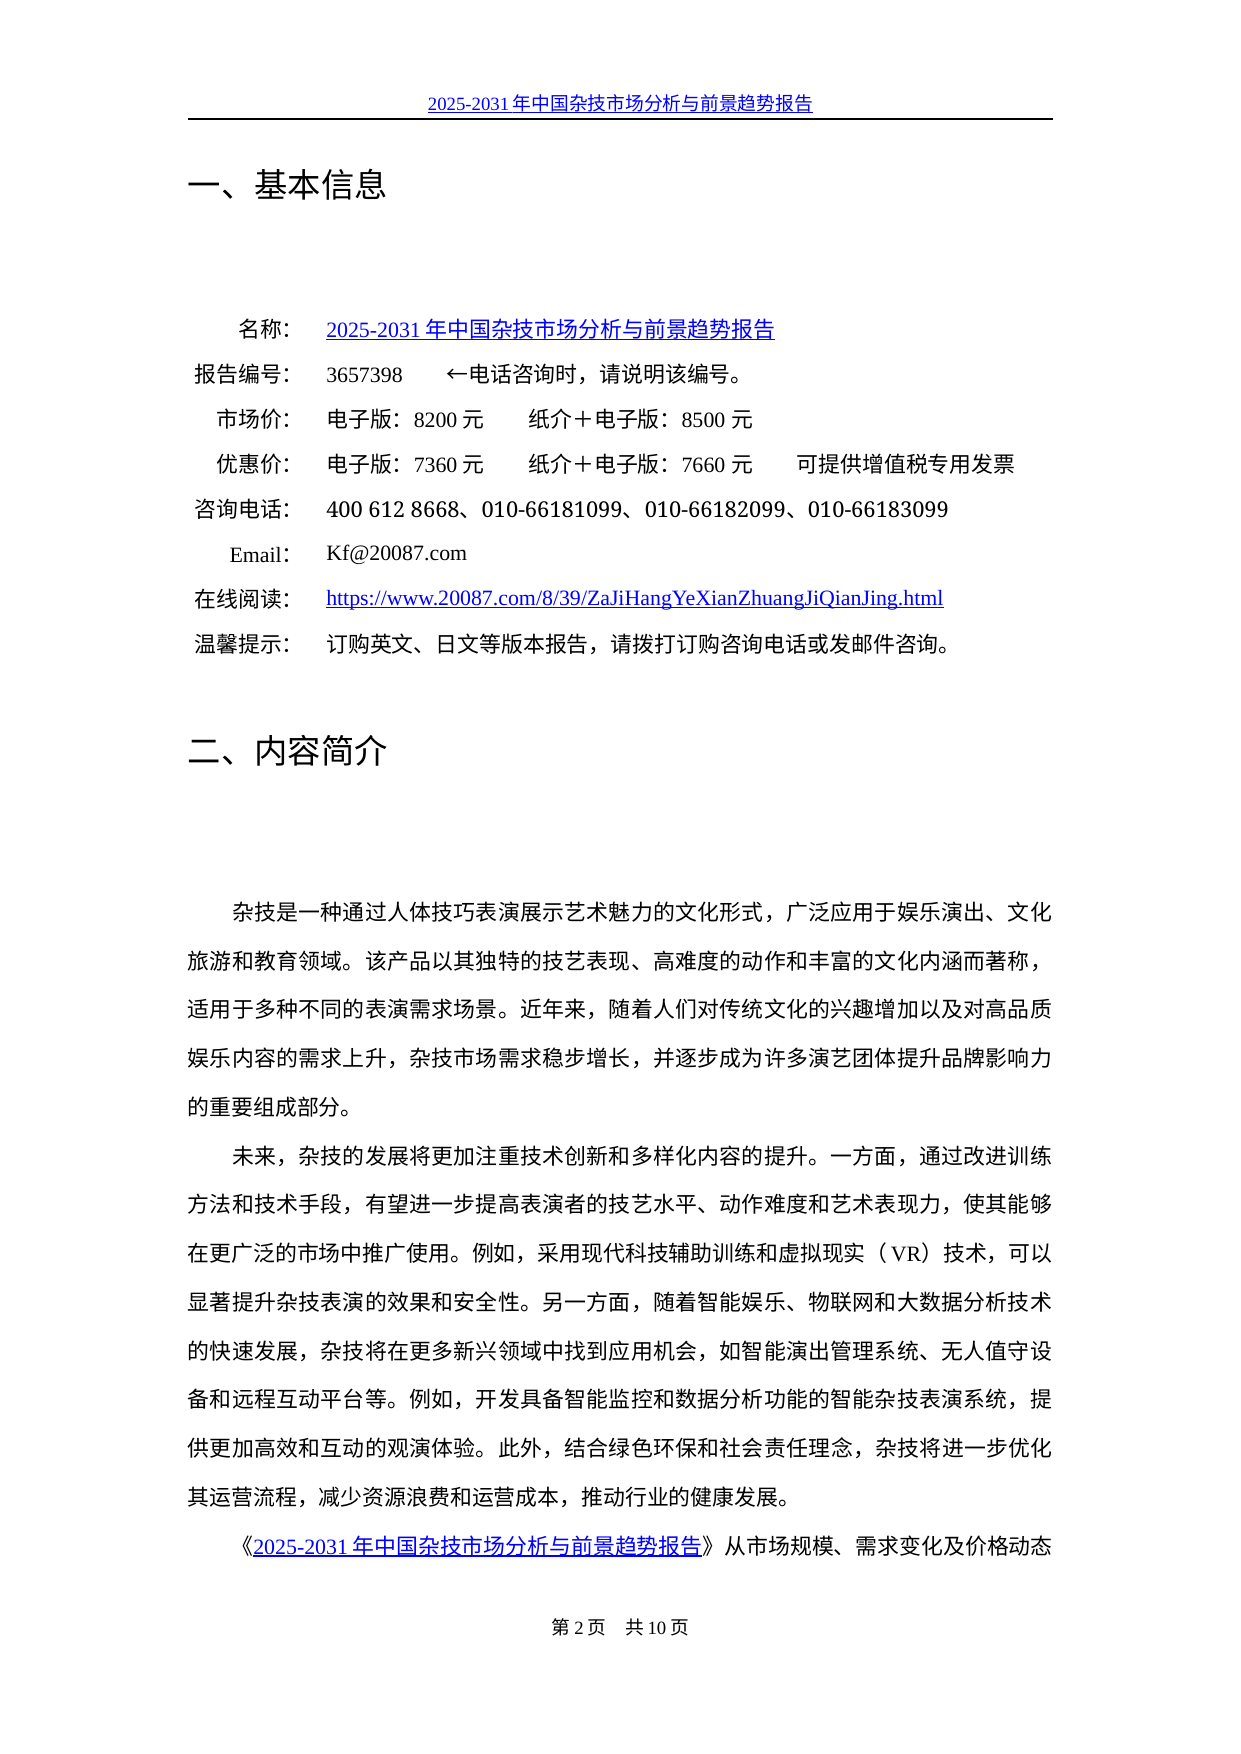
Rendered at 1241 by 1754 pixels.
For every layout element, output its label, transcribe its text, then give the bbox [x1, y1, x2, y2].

table_cell 温馨提示： [167, 627, 315, 672]
table_cell 3657398 ←电话咨询时，请说明该编号。 [315, 357, 1073, 402]
table_cell 在线阅读： [167, 582, 315, 627]
table_cell Kf@20087.com [315, 537, 1073, 582]
table_cell 优惠价： [167, 447, 315, 492]
table_header 2025-2031年中国杂技市场分析与前景趋势报告 [315, 312, 1073, 357]
table_cell [315, 582, 1073, 627]
title 一、基本信息 [187, 150, 1053, 215]
table_cell 订购英文、日文等版本报告，请拨打订购咨询电话或发邮件咨询。 [315, 627, 1073, 672]
table_header 名称： [167, 312, 315, 357]
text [187, 894, 1053, 1561]
table_cell 400 612 8668、010-66181099、010-66182099、010-66183099 [315, 492, 1073, 537]
table_cell 市场价： [167, 402, 315, 447]
table_cell 电子版：8200 元 纸介＋电子版：8500 元 [315, 402, 1073, 447]
table_cell 电子版：7360 元 纸介＋电子版：7660 元 可提供增值税专用发票 [315, 447, 1073, 492]
table_cell Email： [167, 537, 315, 582]
table_cell 咨询电话： [167, 492, 315, 537]
title 二、内容简介 [187, 717, 1053, 782]
table_cell 报告编号： [167, 357, 315, 402]
